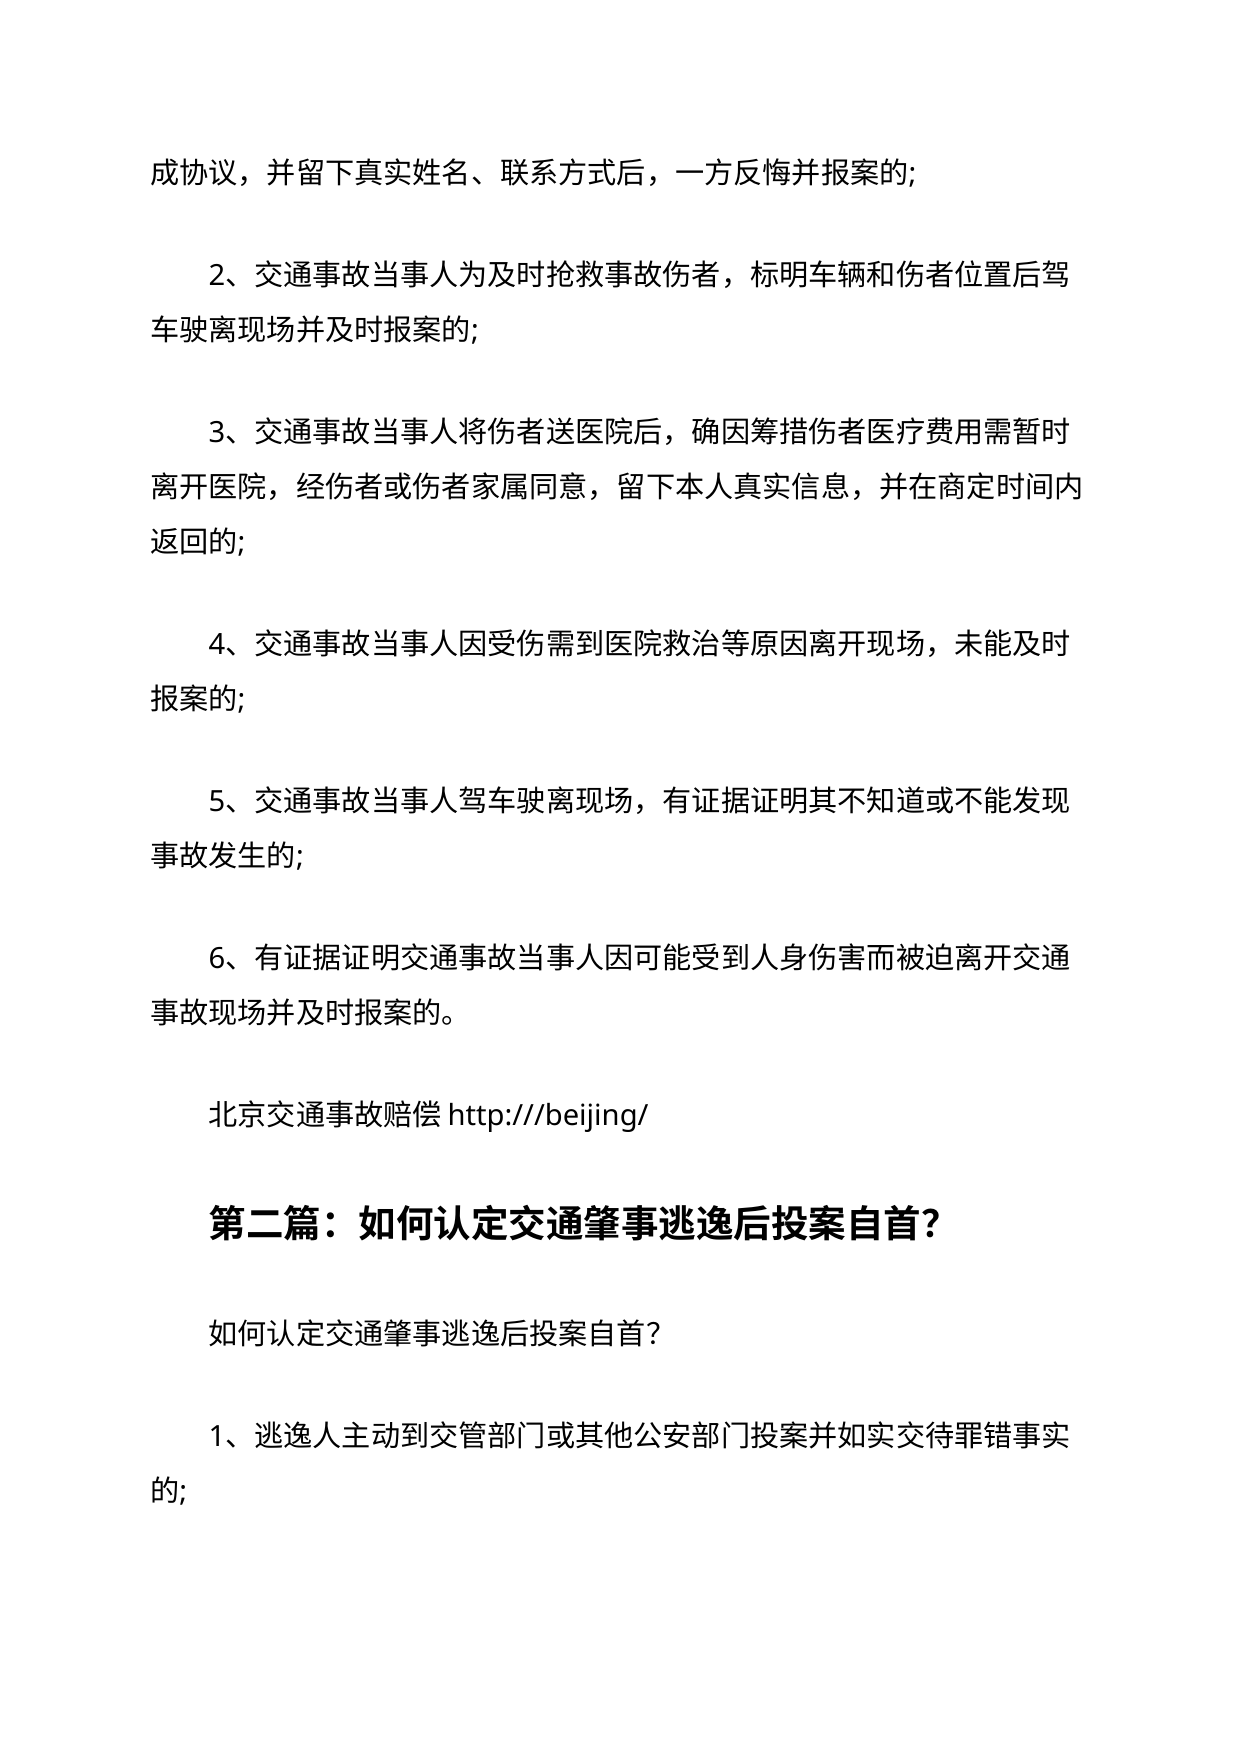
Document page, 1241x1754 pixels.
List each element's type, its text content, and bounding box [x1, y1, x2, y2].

text 第二篇：如何认定交通肇事逃逸后投案自首？ [150, 1193, 1090, 1248]
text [150, 150, 1090, 192]
text 5、交通事故当事人驾车驶离现场，有证据证明其不知道或不能发现事故发生的; [150, 778, 1090, 875]
text 1、逃逸人主动到交管部门或其他公安部门投案并如实交待罪错事实的; [150, 1413, 1090, 1510]
text 北京交通事故赔偿http:///beijing/ [150, 1092, 1090, 1134]
text 4、交通事故当事人因受伤需到医院救治等原因离开现场，未能及时报案的; [150, 621, 1090, 718]
text 3、交通事故当事人将伤者送医院后，确因筹措伤者医疗费用需暂时离开医院，经伤者或伤者家属同意，留下本人真实信息，并在商定时间内返回的; [150, 409, 1090, 561]
text 2、交通事故当事人为及时抢救事故伤者，标明车辆和伤者位置后驾车驶离现场并及时报案的; [150, 252, 1090, 349]
text 如何认定交通肇事逃逸后投案自首？ [150, 1311, 1090, 1353]
text 6、有证据证明交通事故当事人因可能受到人身伤害而被迫离开交通事故现场并及时报案的。 [150, 935, 1090, 1032]
